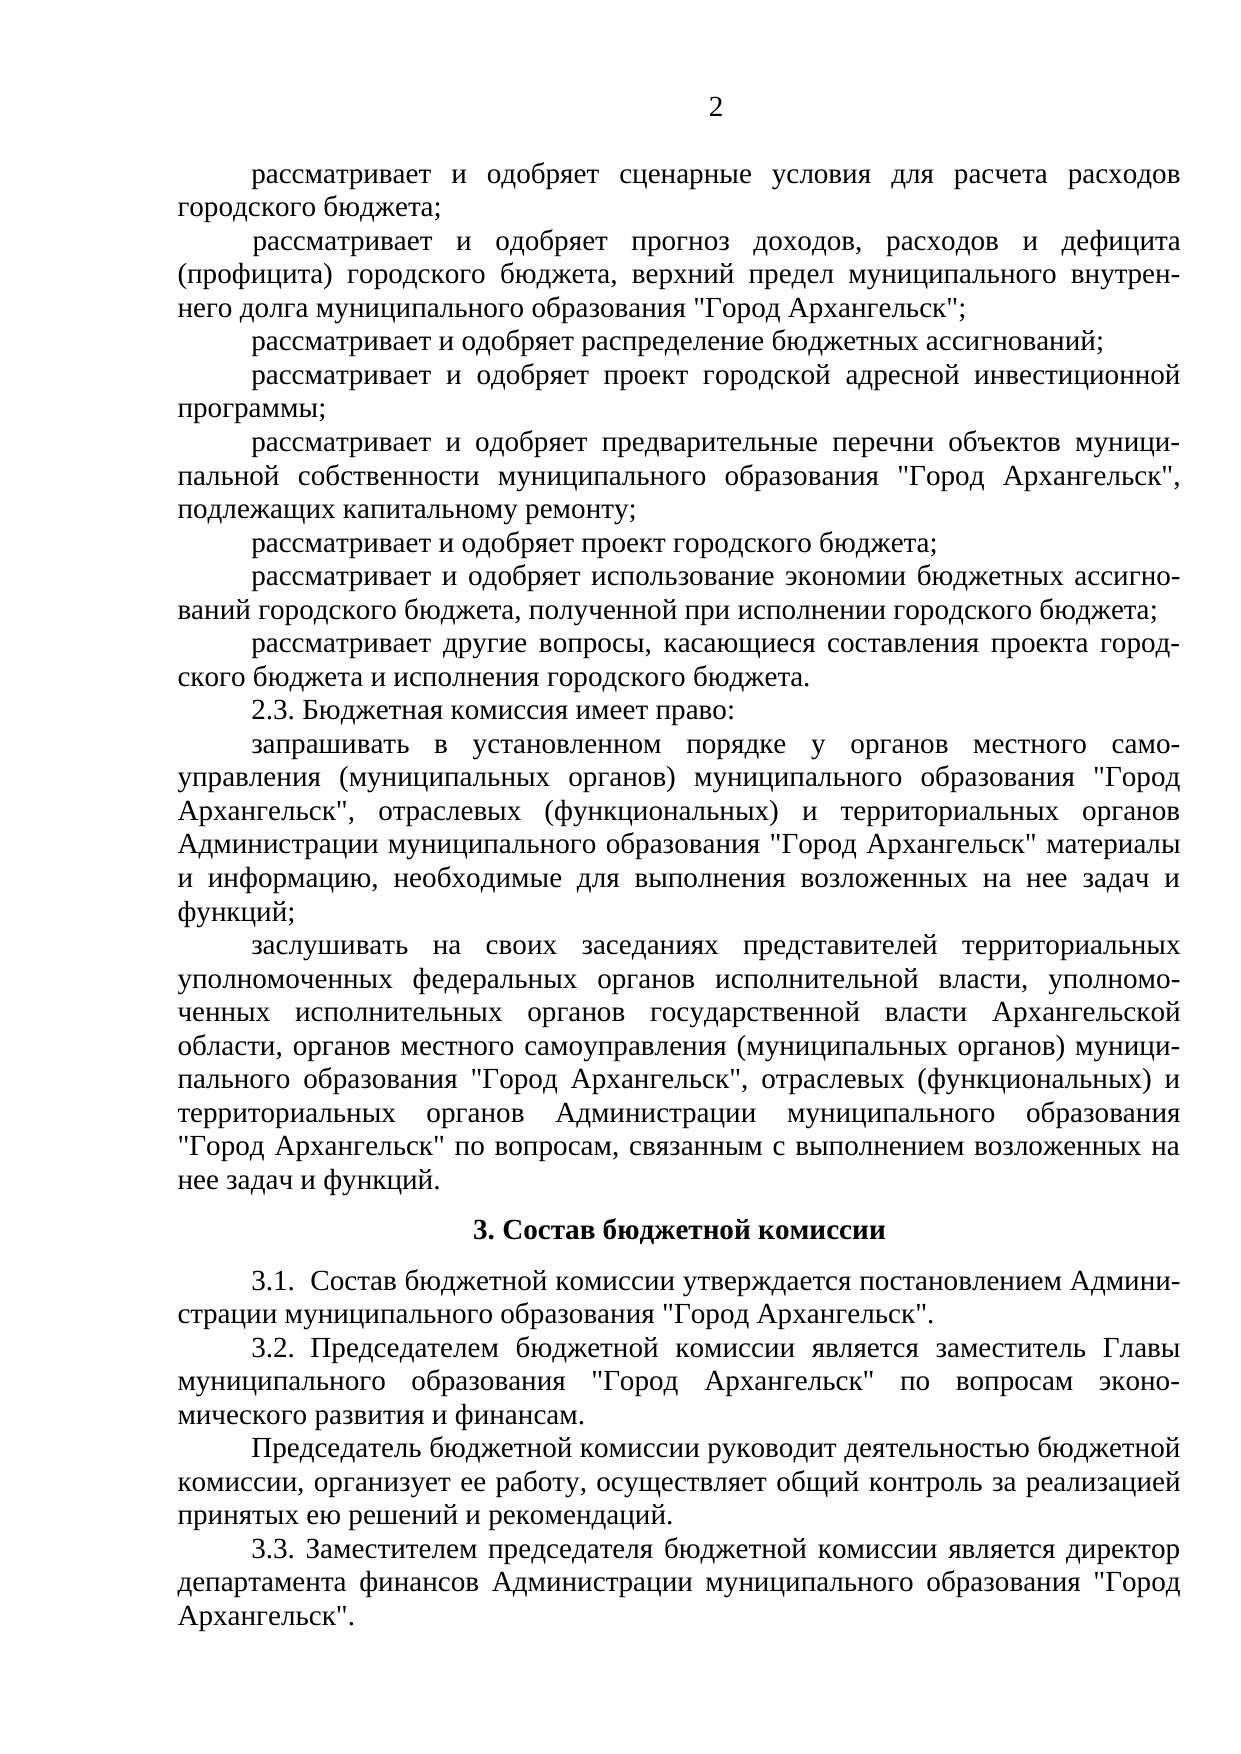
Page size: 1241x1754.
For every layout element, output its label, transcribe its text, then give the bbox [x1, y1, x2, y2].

text рассматривает и одобряет распределение бюджетных ассигнований; [177, 323, 1181, 357]
text рассматривает и одобряет сценарные условия для расчета расходов городского бюджета; [177, 156, 1181, 223]
text рассматривает и одобряет проект городского бюджета; [177, 525, 1181, 558]
text 2.3. Бюджетная комиссия имеет право: [177, 692, 1181, 726]
text рассматривает и одобряет использование экономии бюджетных ассигно-ваний городского бюджета, полученной при исполнении городского бюджета; [177, 558, 1181, 625]
text 3.1. Состав бюджетной комиссии утверждается постановлением Админи-страции муниципального образования "Город Архангельск". [177, 1263, 1181, 1330]
text рассматривает и одобряет прогноз доходов, расходов и дефицита (профицита) городского бюджета, верхний предел муниципального внутрен-него долга муниципального образования "Город Архангельск"; [177, 223, 1181, 323]
text заслушивать на своих заседаниях представителей территориальных уполномоченных федеральных органов исполнительной власти, уполномо-ченных исполнительных органов государственной власти Архангельской области, органов местного самоуправления (муниципальных органов) муници-пального образования "Город Архангельск", отраслевых (функциональных) и территориальных органов Администрации муниципального образования "Город Архангельск" по вопросам, связанным с выполнением возложенных на нее задач и функций. [177, 927, 1181, 1196]
text рассматривает и одобряет проект городской адресной инвестиционной программы; [177, 357, 1181, 424]
text запрашивать в установленном порядке у органов местного само-управления (муниципальных органов) муниципального образования "Город Архангельск", отраслевых (функциональных) и территориальных органов Администрации муниципального образования "Город Архангельск" материалы и информацию, необходимые для выполнения возложенных на нее задач и функций; [177, 726, 1181, 927]
text 3. Состав бюджетной комиссии [177, 1212, 1181, 1246]
text рассматривает другие вопросы, касающиеся составления проекта город-ского бюджета и исполнения городского бюджета. [177, 625, 1181, 692]
text 3.3. Заместителем председателя бюджетной комиссии является директор департамента финансов Администрации муниципального образования "Город Архангельск". [177, 1531, 1181, 1632]
text Председатель бюджетной комиссии руководит деятельностью бюджетной комиссии, организует ее работу, осуществляет общий контроль за реализацией принятых ею решений и рекомендаций. [177, 1430, 1181, 1531]
text рассматривает и одобряет предварительные перечни объектов муници-пальной собственности муниципального образования "Город Архангельск", подлежащих капитальному ремонту; [177, 424, 1181, 525]
text 3.2. Председателем бюджетной комиссии является заместитель Главы муниципального образования "Город Архангельск" по вопросам эконо-мического развития и финансам. [177, 1330, 1181, 1430]
text 2 [177, 89, 1181, 122]
